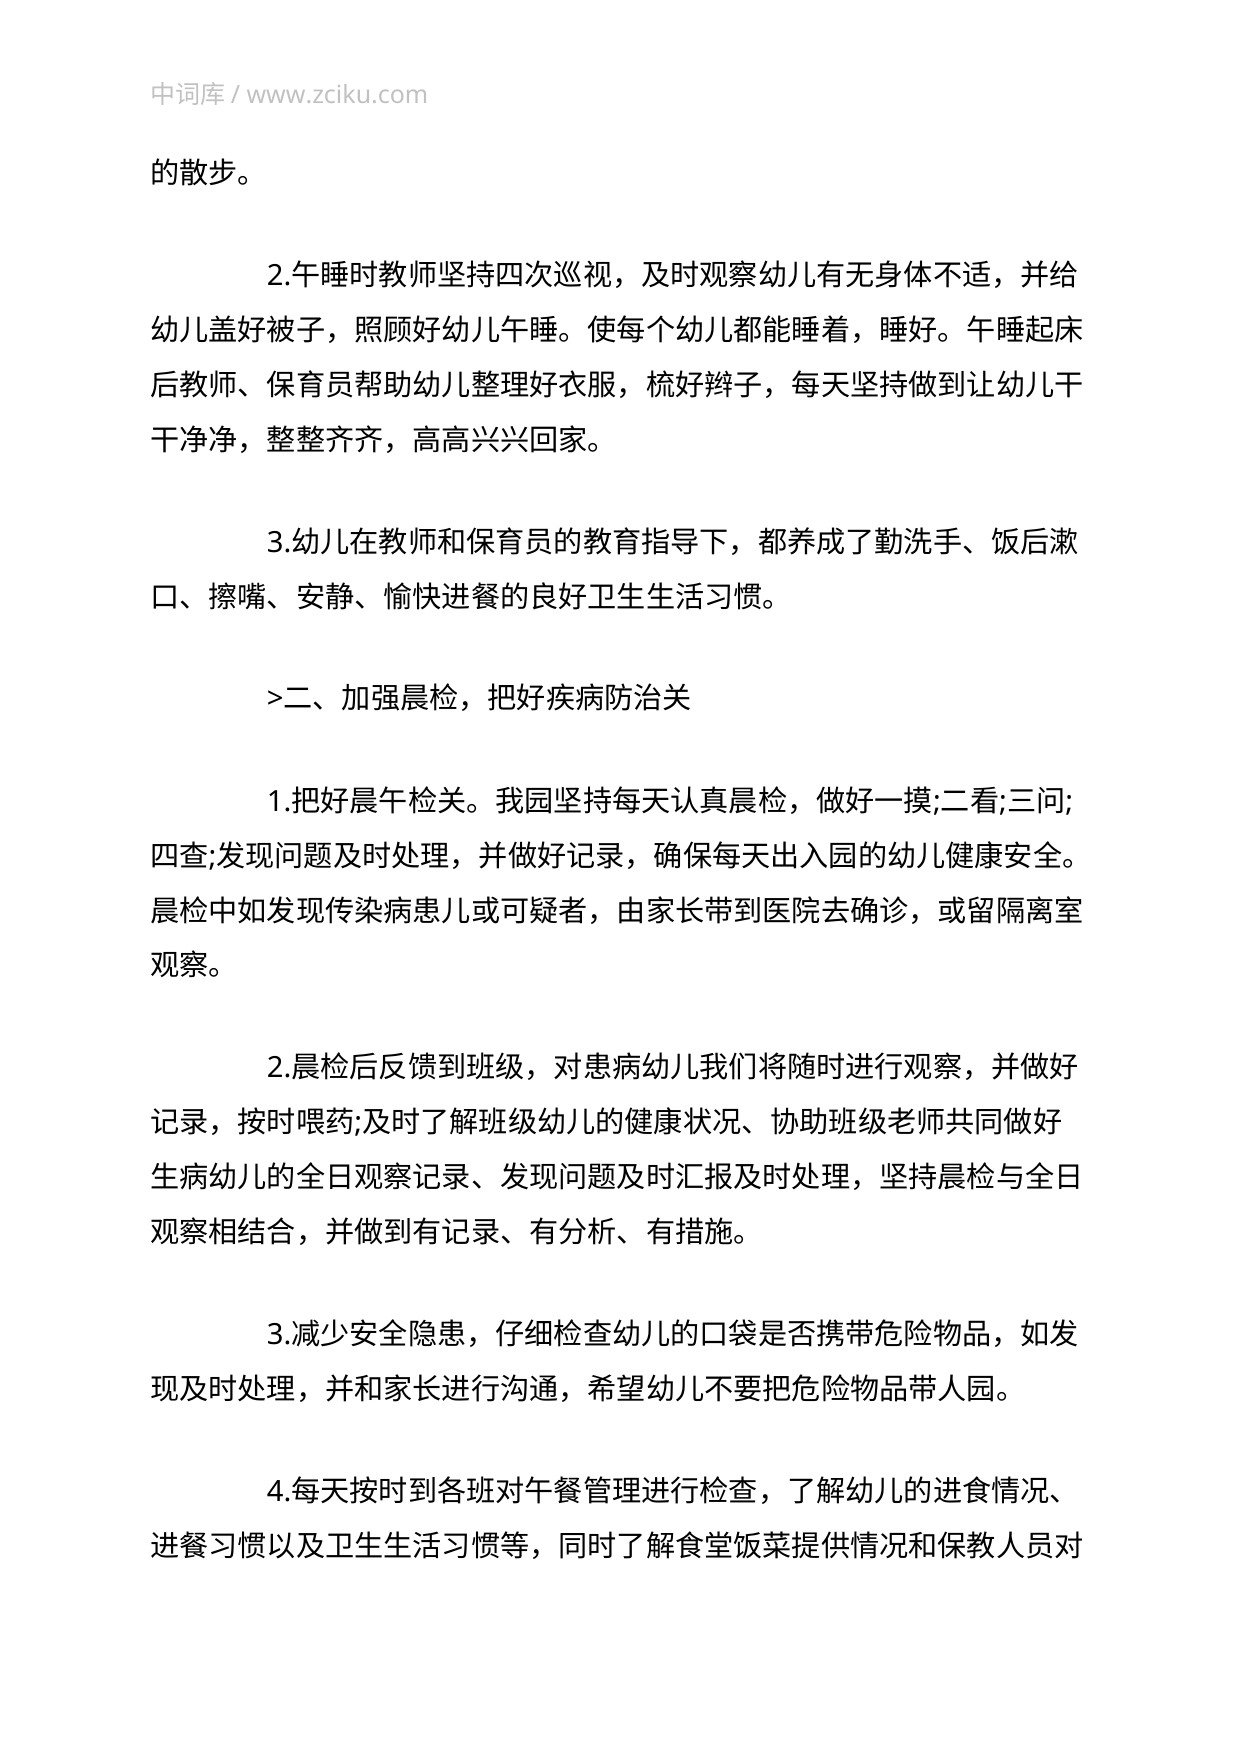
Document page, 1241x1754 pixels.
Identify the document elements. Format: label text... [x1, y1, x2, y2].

text 1.把好晨午检关。我园坚持每天认真晨检，做好一摸;二看;三问;四查;发现问题及时处理，并做好记录，确保每天出入园的幼儿健康安全。晨检中如发现传染病患儿或可疑者，由家长带到医院去确诊，或留隔离室观察。 [150, 777, 1090, 984]
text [150, 1467, 1090, 1564]
text 2.午睡时教师坚持四次巡视，及时观察幼儿有无身体不适，并给幼儿盖好被子，照顾好幼儿午睡。使每个幼儿都能睡着，睡好。午睡起床后教师、保育员帮助幼儿整理好衣服，梳好辫子，每天坚持做到让幼儿干干净净，整整齐齐，高高兴兴回家。 [150, 252, 1090, 459]
text >二、加强晨检，把好疾病防治关 [150, 675, 1090, 717]
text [150, 150, 1090, 192]
text 3.减少安全隐患，仔细检查幼儿的口袋是否携带危险物品，如发现及时处理，并和家长进行沟通，希望幼儿不要把危险物品带人园。 [150, 1310, 1090, 1408]
text 3.幼儿在教师和保育员的教育指导下，都养成了勤洗手、饭后漱口、擦嘴、安静、愉快进餐的良好卫生生活习惯。 [150, 518, 1090, 616]
text 2.晨检后反馈到班级，对患病幼儿我们将随时进行观察，并做好记录，按时喂药;及时了解班级幼儿的健康状况、协助班级老师共同做好生病幼儿的全日观察记录、发现问题及时汇报及时处理，坚持晨检与全日观察相结合，并做到有记录、有分析、有措施。 [150, 1044, 1090, 1251]
